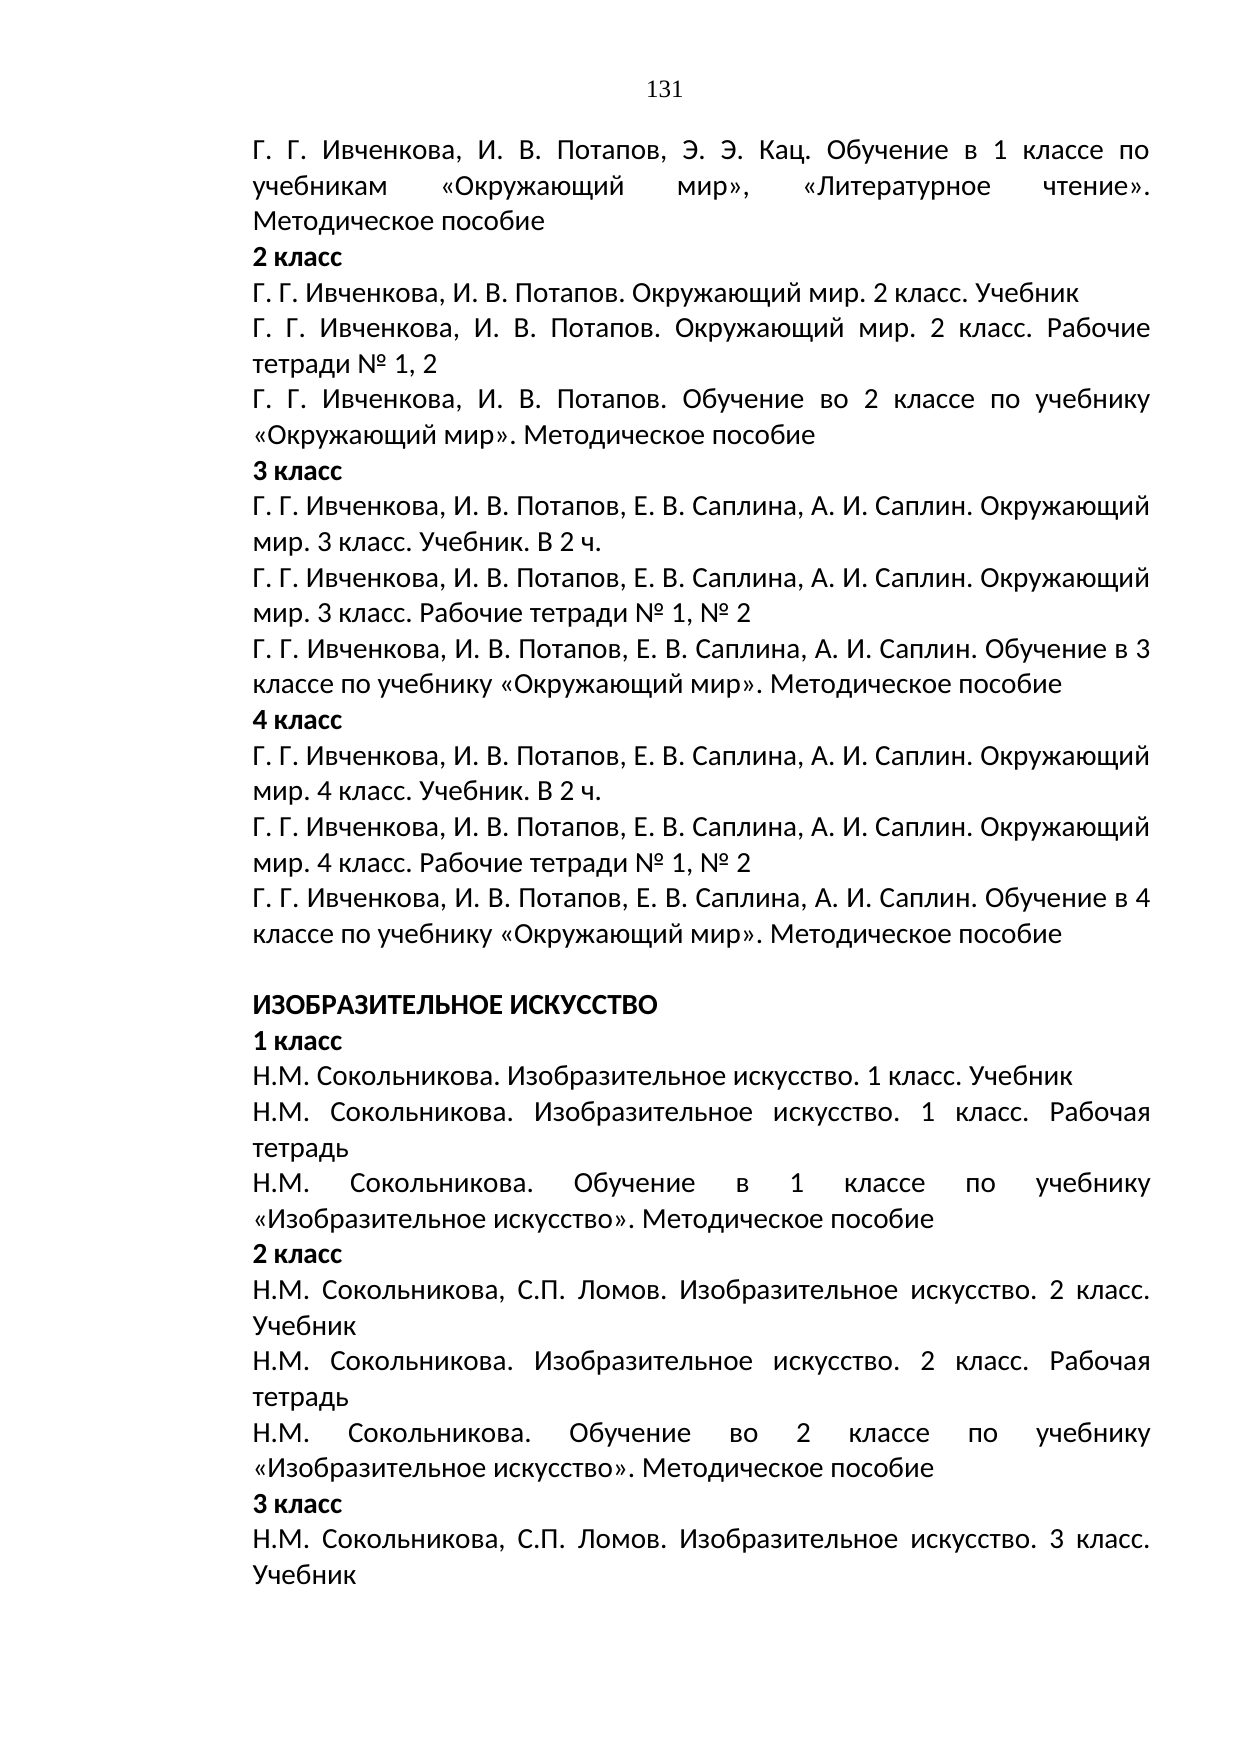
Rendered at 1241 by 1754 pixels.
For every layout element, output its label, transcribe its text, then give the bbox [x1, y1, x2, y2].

text 2 класс [252, 238, 1152, 274]
text Н.М. Сокольникова, С.П. Ломов. Изобразительное искусство. 3 класс. Учебник [252, 1521, 1152, 1592]
text 2 класс [252, 1236, 1152, 1271]
text Н.М. Сокольникова. Изобразительное искусство. 1 класс. Учебник [252, 1057, 1152, 1093]
text Г. Г. Ивченкова, И. В. Потапов, Э. Э. Кац. Обучение в 1 классе по учебникам «Окружающий мир», «Литературное чтение». Методическое пособие [252, 131, 1152, 238]
text Г. Г. Ивченкова, И. В. Потапов, Е. В. Саплина, А. И. Саплин. Окружающий мир. 3 класс. Учебник. В 2 ч. [252, 487, 1152, 559]
text Г. Г. Ивченкова, И. В. Потапов, Е. В. Саплина, А. И. Саплин. Окружающий мир. 4 класс. Рабочие тетради № 1, № 2 [252, 808, 1152, 879]
text Г. Г. Ивченкова, И. В. Потапов, Е. В. Саплина, А. И. Саплин. Окружающий мир. 4 класс. Учебник. В 2 ч. [252, 737, 1152, 808]
text Г. Г. Ивченкова, И. В. Потапов. Окружающий мир. 2 класс. Учебник [252, 274, 1152, 309]
text 4 класс [252, 701, 1152, 737]
text Н.М. Сокольникова. Обучение во 2 классе по учебнику «Изобразительное искусство». Методическое пособие [252, 1414, 1152, 1485]
text Г. Г. Ивченкова, И. В. Потапов, Е. В. Саплина, А. И. Саплин. Обучение в 3 классе по учебнику «Окружающий мир». Методическое пособие [252, 630, 1152, 701]
text Г. Г. Ивченкова, И. В. Потапов, Е. В. Саплина, А. И. Саплин. Обучение в 4 классе по учебнику «Окружающий мир». Методическое пособие [252, 879, 1152, 951]
text Н.М. Сокольникова. Изобразительное искусство. 2 класс. Рабочая тетрадь [252, 1342, 1152, 1414]
text Н.М. Сокольникова. Изобразительное искусство. 1 класс. Рабочая тетрадь [252, 1093, 1152, 1164]
text Г. Г. Ивченкова, И. В. Потапов. Обучение во 2 классе по учебнику «Окружающий мир». Методическое пособие [252, 381, 1152, 452]
text ИЗОБРАЗИТЕЛЬНОЕ ИСКУССТВО [252, 986, 1152, 1022]
text Г. Г. Ивченкова, И. В. Потапов. Окружающий мир. 2 класс. Рабочие тетради № 1, 2 [252, 309, 1152, 381]
text Н.М. Сокольникова, С.П. Ломов. Изобразительное искусство. 2 класс. Учебник [252, 1271, 1152, 1342]
text Г. Г. Ивченкова, И. В. Потапов, Е. В. Саплина, А. И. Саплин. Окружающий мир. 3 класс. Рабочие тетради № 1, № 2 [252, 559, 1152, 630]
text 1 класс [252, 1022, 1152, 1057]
text 3 класс [252, 1485, 1152, 1521]
text Н.М. Сокольникова. Обучение в 1 классе по учебнику «Изобразительное искусство». Методическое пособие [252, 1164, 1152, 1236]
text 3 класс [252, 452, 1152, 487]
